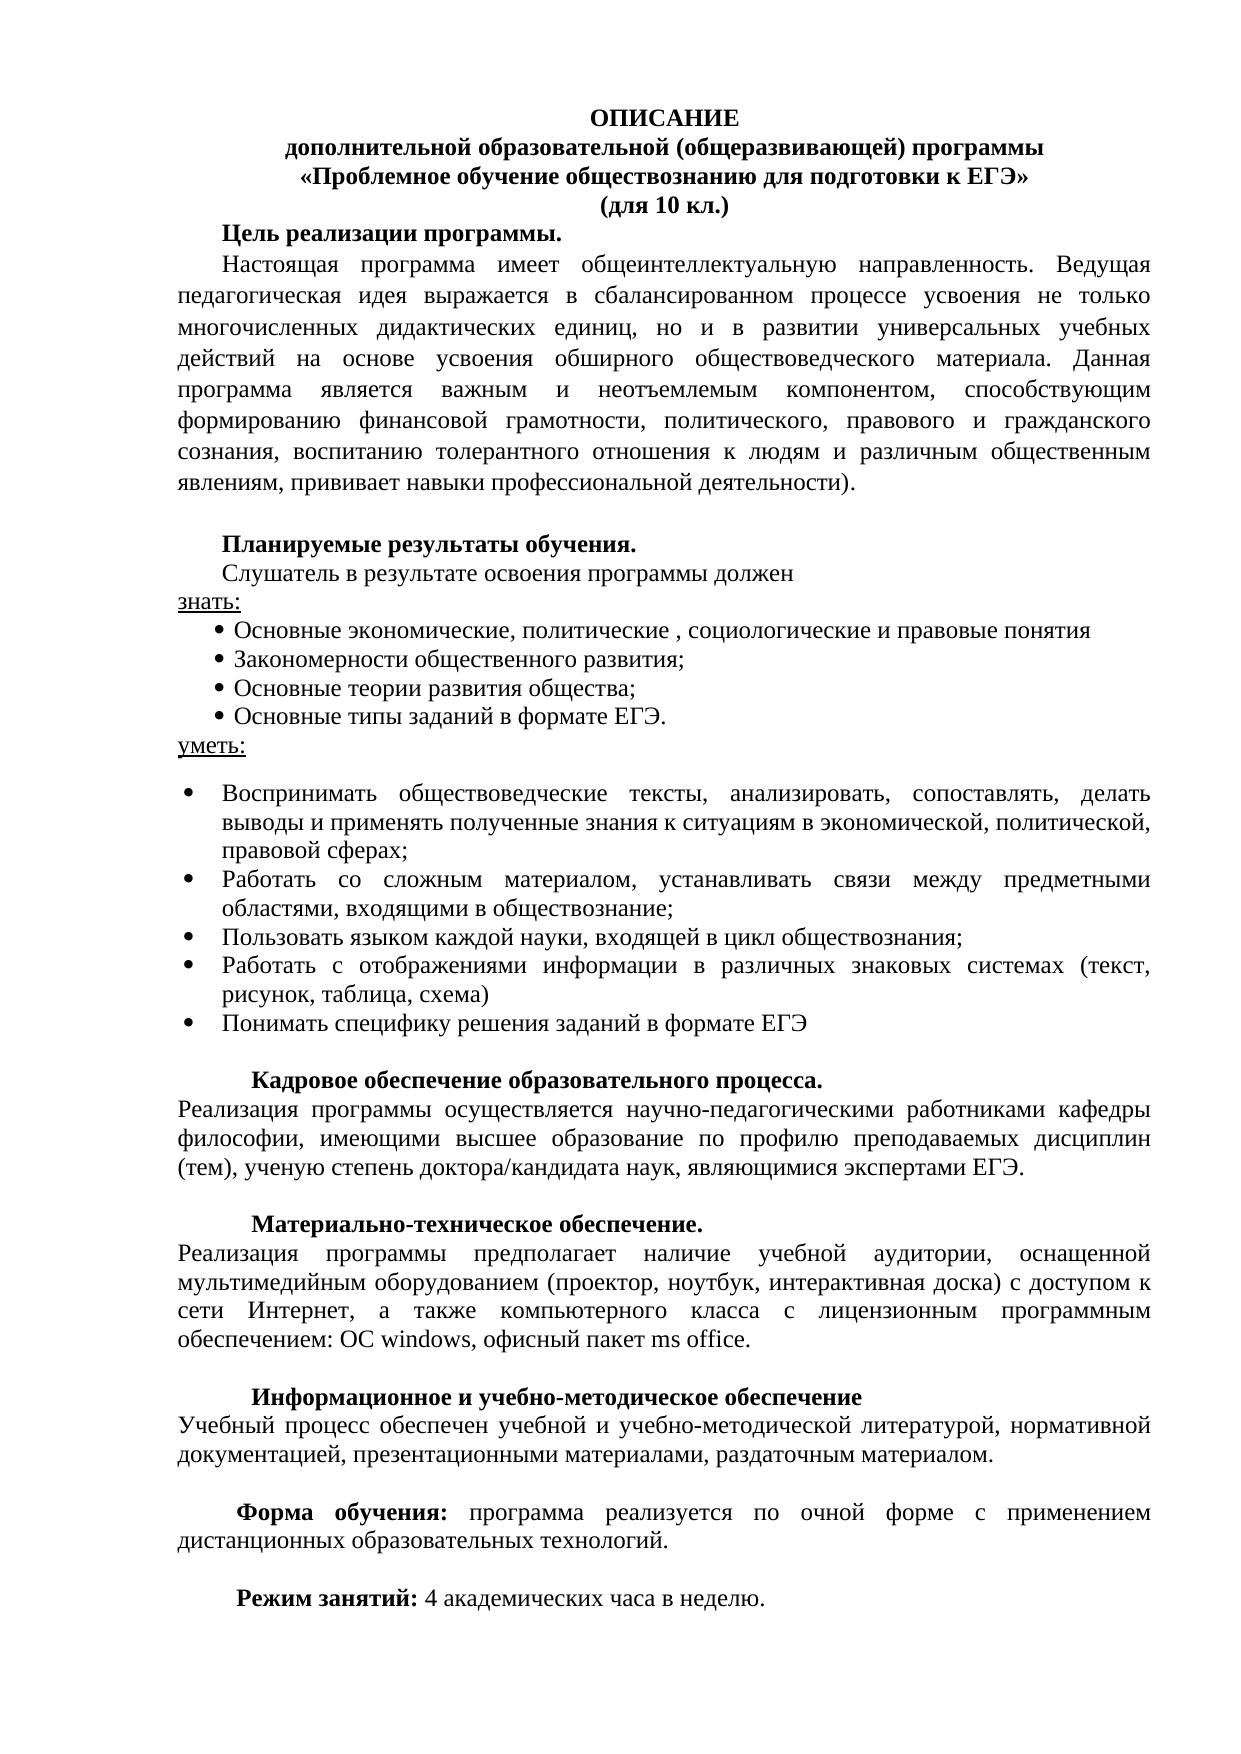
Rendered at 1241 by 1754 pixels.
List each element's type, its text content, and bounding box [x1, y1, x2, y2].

text Реализация программы осуществляется научно-педагогическими работниками кафедры философии, имеющими высшее образование по профилю преподаваемых дисциплин (тем), ученую степень доктора/кандидата наук, являющимися экспертами ЕГЭ. [177, 1094, 1152, 1180]
list Пользовать языком каждой науки, входящей в цикл обществознания; [184, 922, 1152, 950]
text ОПИСАНИЕ [177, 103, 1152, 132]
text «Проблемное обучение обществознанию для подготовки к ЕГЭ» [177, 161, 1152, 190]
text Реализация программы предполагает наличие учебной аудитории, оснащенной мультимедийным оборудованием (проектор, ноутбук, интерактивная доска) с доступом к сети Интернет, а также компьютерного класса с лицензионным программным обеспечением: ОС windows, офисный пакет ms office. [177, 1238, 1152, 1353]
text Информационное и учебно-методическое обеспечение [177, 1382, 1152, 1410]
list Закономерности общественного развития; [215, 644, 1152, 673]
text знать: [177, 586, 1152, 615]
text Планируемые результаты обучения. [177, 529, 1152, 558]
text Материально-техническое обеспечение. [177, 1209, 1152, 1238]
text Учебный процесс обеспечен учебной и учебно-методической литературой, нормативной документацией, презентационными материалами, раздаточным материалом. [177, 1410, 1152, 1468]
text Цель реализации программы. [177, 218, 1152, 247]
text Слушатель в результате освоения программы должен [177, 558, 1152, 586]
text Форма обучения: программа реализуется по очной форме с применением дистанционных образовательных технологий. [177, 1497, 1152, 1554]
list Понимать специфику решения заданий в формате ЕГЭ [184, 1008, 1152, 1037]
text Настоящая программа имеет общеинтеллектуальную направленность. Ведущая педагогическая идея выражается в сбалансированном процессе усвоения не только многочисленных дидактических единиц, но и в развитии универсальных учебных действий на основе усвоения обширного обществоведческого материала. Данная программа является важным и неотъемлемым компонентом, способствующим формированию финансовой грамотности, политического, правового и гражданского сознания, воспитанию толерантного отношения к людям и различным общественным явлениям, прививает навыки профессиональной деятельности). [177, 249, 1152, 496]
list Основные теории развития общества; [215, 673, 1152, 701]
text Режим занятий: 4 академических часа в неделю. [177, 1583, 1152, 1612]
list Работать со сложным материалом, устанавливать связи между предметными областями, входящими в обществознание; [184, 864, 1152, 922]
list Основные экономические, политические , социологические и правовые понятия [215, 615, 1152, 644]
text дополнительной образовательной (общеразвивающей) программы [177, 132, 1152, 161]
text Кадровое обеспечение образовательного процесса. [177, 1065, 1152, 1094]
list Основные типы заданий в формате ЕГЭ. [215, 701, 1152, 730]
list Воспринимать обществоведческие тексты, анализировать, сопоставлять, делать выводы и применять полученные знания к ситуациям в экономической, политической, правовой сферах; [184, 778, 1152, 864]
text уметь: [177, 730, 1152, 759]
list Работать с отображениями информации в различных знаковых системах (текст, рисунок, таблица, схема) [184, 950, 1152, 1008]
text (для 10 кл.) [177, 190, 1152, 218]
